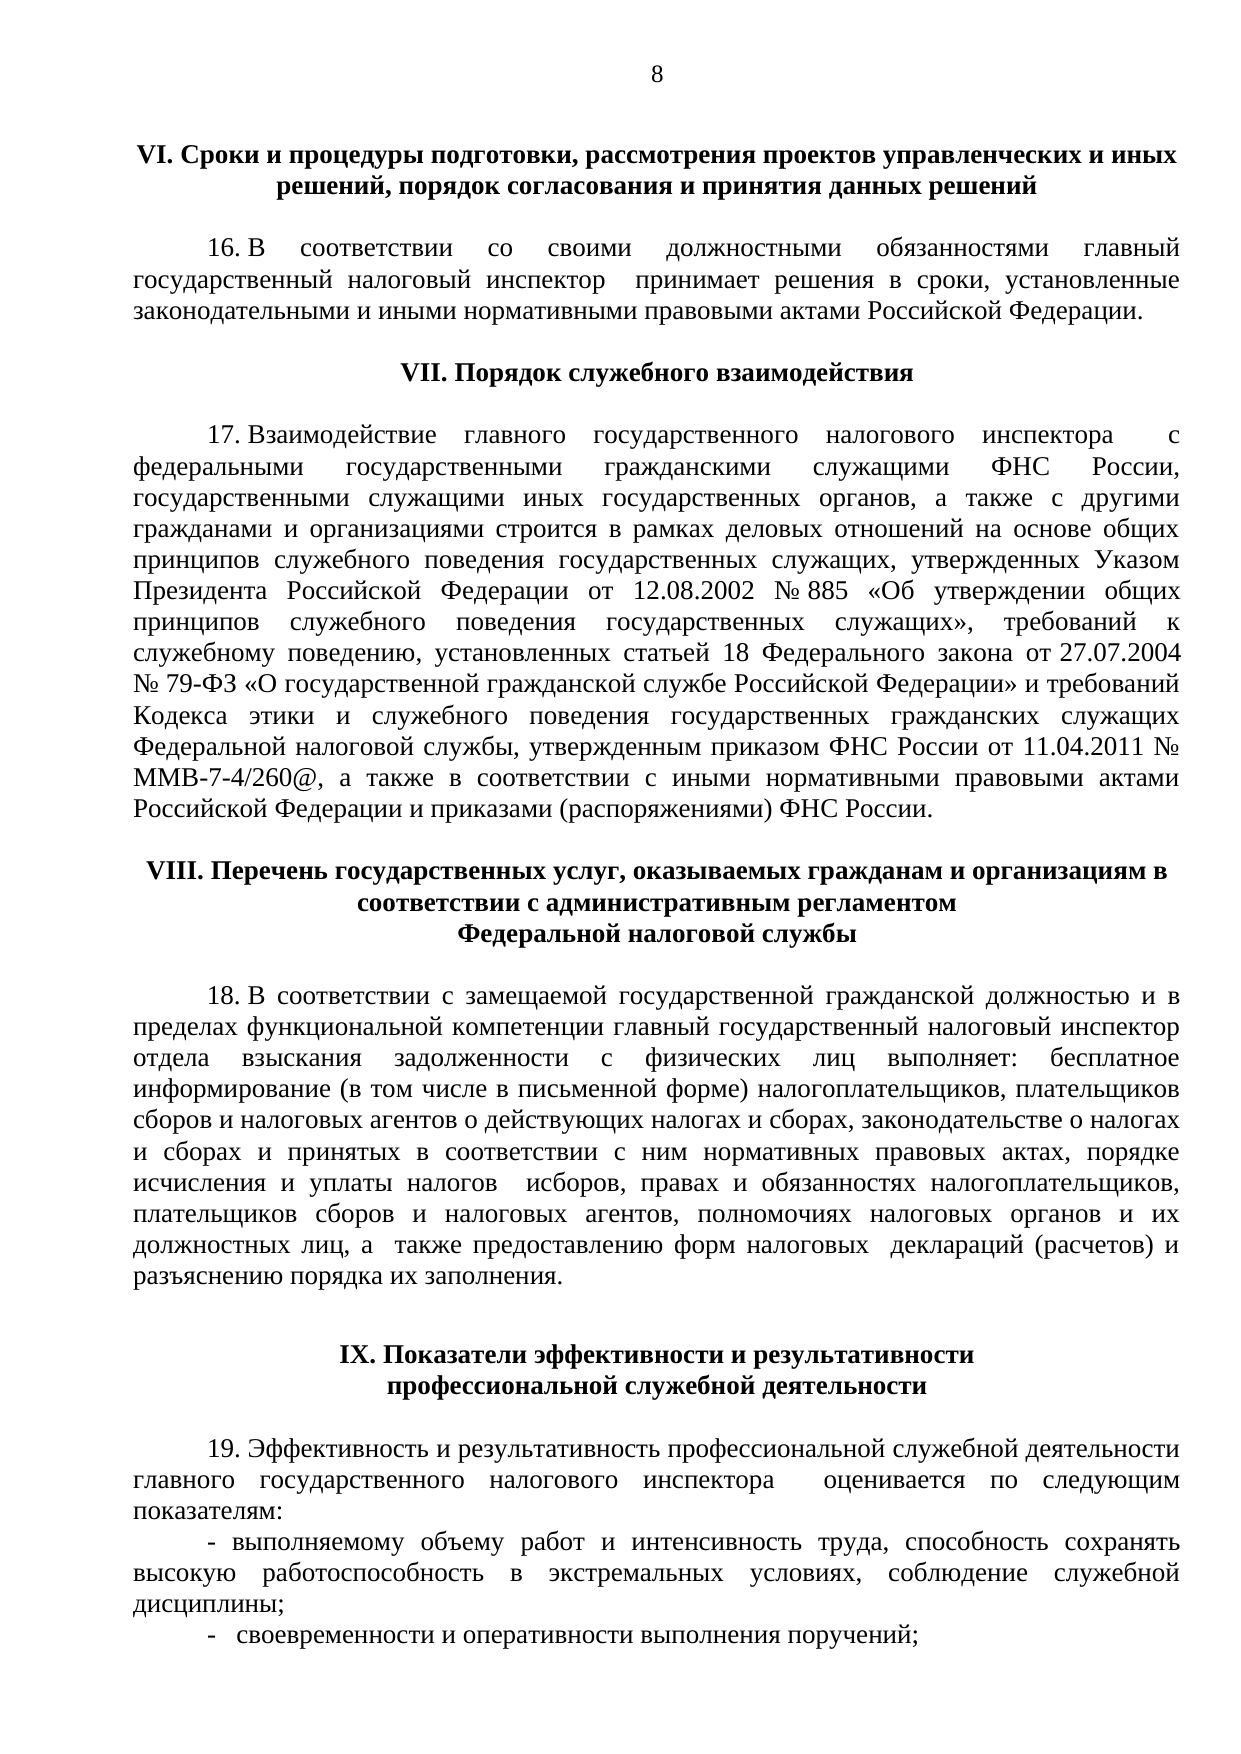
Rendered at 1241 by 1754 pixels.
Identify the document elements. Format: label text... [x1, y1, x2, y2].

text 19. Эффективность и результативность профессиональной служебной деятельности главного государственного налогового инспектора оценивается по следующим показателям: [133, 1432, 1181, 1525]
text профессиональной служебной деятельности [133, 1369, 1181, 1401]
text VII. Порядок служебного взаимодействия [133, 356, 1181, 387]
text - выполняемому объему работ и интенсивность труда, способность сохранять высокую работоспособность в экстремальных условиях, соблюдение служебной дисциплины; [133, 1525, 1181, 1619]
text VIII. Перечень государственных услуг, оказываемых гражданам и организациям в соответствии с административным регламентом [133, 854, 1181, 917]
text 16. В соответствии со своими должностными обязанностями главный государственный налоговый инспектор принимает решения в сроки, установленные законодательными и иными нормативными правовыми актами Российской Федерации. [133, 232, 1181, 325]
text IX. Показатели эффективности и результативности [133, 1338, 1181, 1369]
text VI. Сроки и процедуры подготовки, рассмотрения проектов управленческих и иных решений, порядок согласования и принятия данных решений [133, 138, 1181, 200]
text - своевременности и оперативности выполнения поручений; [133, 1619, 1181, 1650]
text 17. Взаимодействие главного государственного налогового инспектора с федеральными государственными гражданскими служащими ФНС России, государственными служащими иных государственных органов, а также с другими гражданами и организациями строится в рамках деловых отношений на основе общих принципов служебного поведения государственных служащих, утвержденных Указом Президента Российской Федерации от 12.08.2002 № 885 «Об утверждении общих принципов служебного поведения государственных служащих», требований к служебному поведению, установленных статьей 18 Федерального закона от 27.07.2004 № 79-ФЗ «О государственной гражданской службе Российской Федерации» и требований Кодекса этики и служебного поведения государственных гражданских служащих Федеральной налоговой службы, утвержденным приказом ФНС России от 11.04.2011 № ММВ-7-4/260@, а также в соответствии с иными нормативными правовыми актами Российской Федерации и приказами (распоряжениями) ФНС России. [133, 418, 1181, 823]
text 18. В соответствии с замещаемой государственной гражданской должностью и в пределах функциональной компетенции главный государственный налоговый инспектор отдела взыскания задолженности с физических лиц выполняет: бесплатное информирование (в том числе в письменной форме) налогоплательщиков, плательщиков сборов и налоговых агентов о действующих налогах и сборах, законодательстве о налогах и сборах и принятых в соответствии с ним нормативных правовых актах, порядке исчисления и уплаты налогов исборов, правах и обязанностях налогоплательщиков, плательщиков сборов и налоговых агентов, полномочиях налоговых органов и их должностных лиц, а также предоставлению форм налоговых деклараций (расчетов) и разъяснению порядка их заполнения. [133, 979, 1181, 1291]
text Федеральной налоговой службы [133, 917, 1181, 948]
